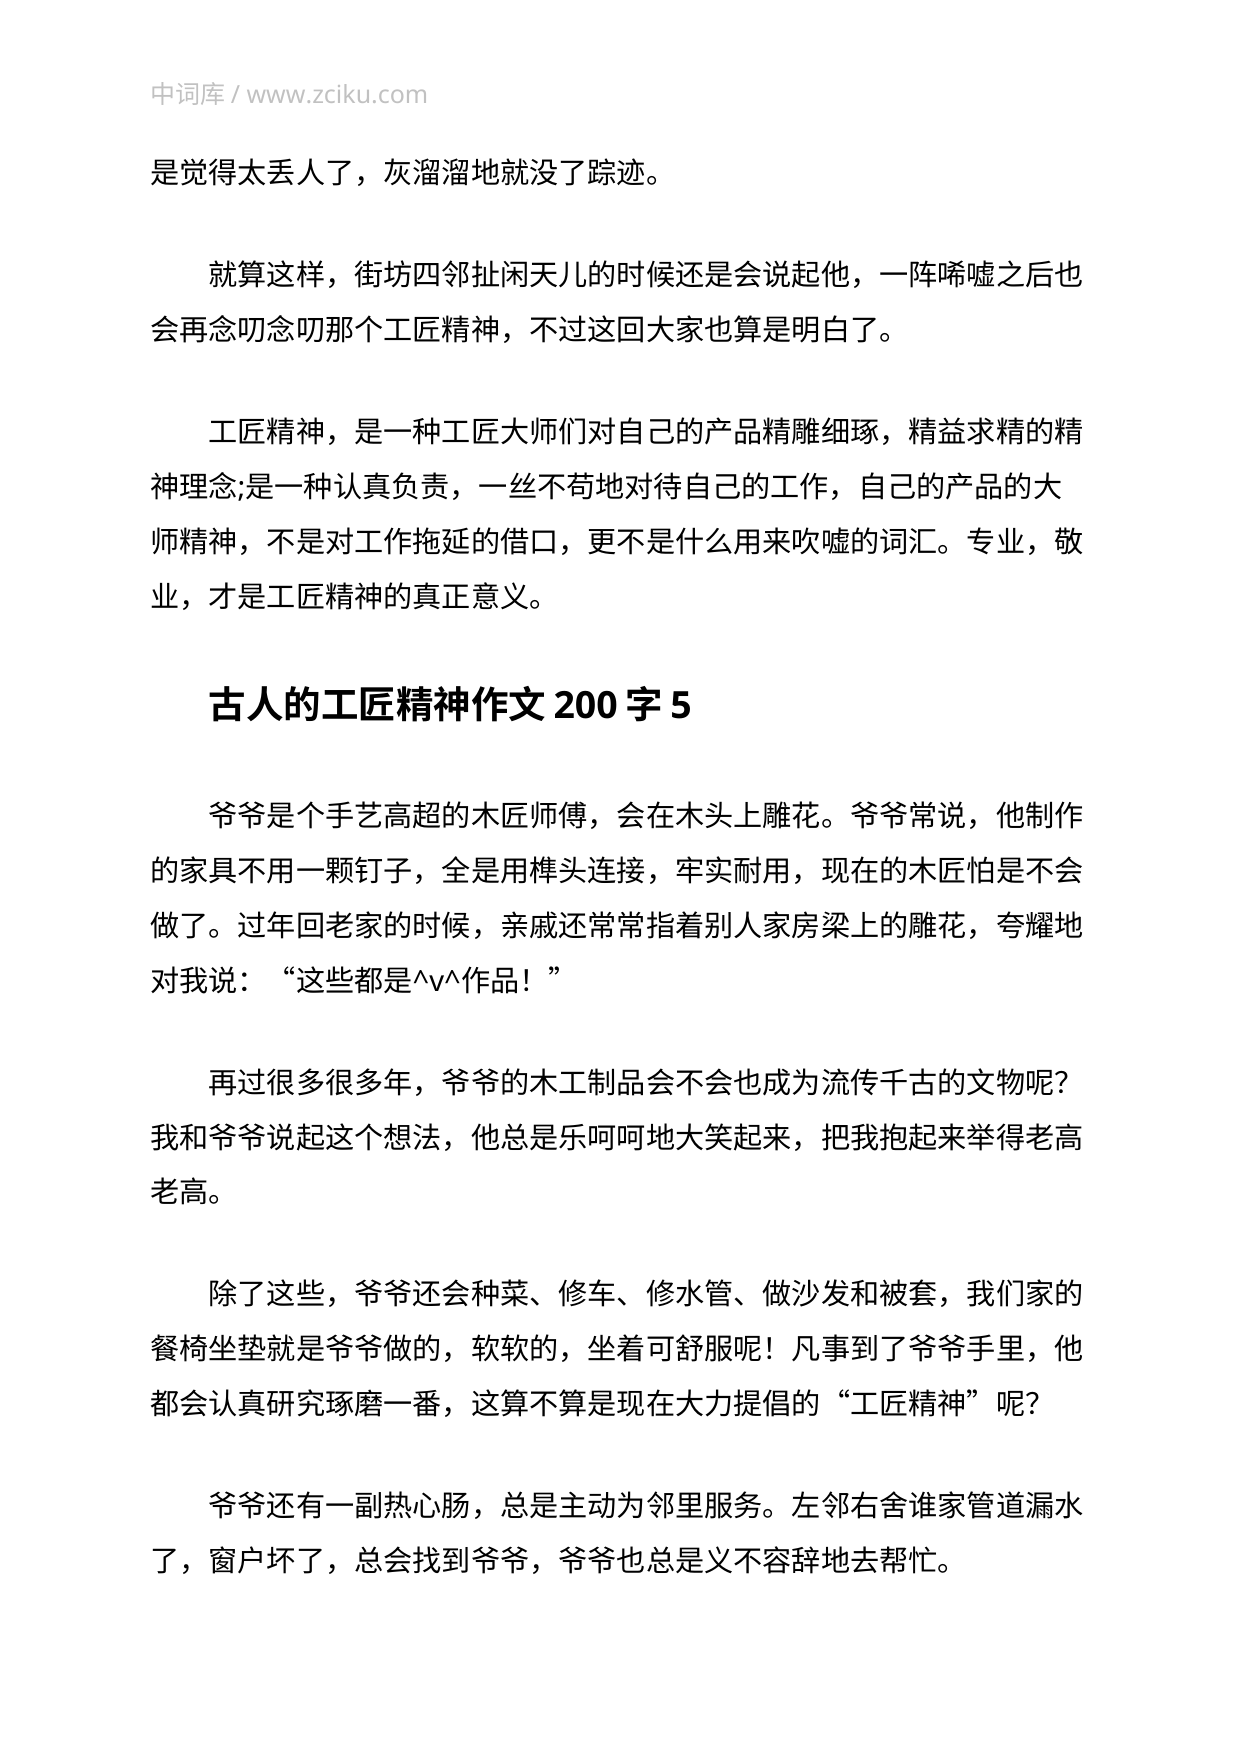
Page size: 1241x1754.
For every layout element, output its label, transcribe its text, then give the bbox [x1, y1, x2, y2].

text 爷爷是个手艺高超的木匠师傅，会在木头上雕花。爷爷常说，他制作的家具不用一颗钉子，全是用榫头连接，牢实耐用，现在的木匠怕是不会做了。过年回老家的时候，亲戚还常常指着别人家房梁上的雕花，夸耀地对我说：“这些都是^v^作品！” [150, 793, 1090, 1000]
text 再过很多很多年，爷爷的木工制品会不会也成为流传千古的文物呢？我和爷爷说起这个想法，他总是乐呵呵地大笑起来，把我抱起来举得老高老高。 [150, 1059, 1090, 1211]
text 古人的工匠精神作文200字5 [150, 675, 1090, 729]
text 工匠精神，是一种工匠大师们对自己的产品精雕细琢，精益求精的精神理念;是一种认真负责，一丝不苟地对待自己的工作，自己的产品的大师精神，不是对工作拖延的借口，更不是什么用来吹嘘的词汇。专业，敬业，才是工匠精神的真正意义。 [150, 408, 1090, 616]
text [150, 150, 1090, 192]
text 就算这样，街坊四邻扯闲天儿的时候还是会说起他，一阵唏嘘之后也会再念叨念叨那个工匠精神，不过这回大家也算是明白了。 [150, 252, 1090, 349]
text 爷爷还有一副热心肠，总是主动为邻里服务。左邻右舍谁家管道漏水了，窗户坏了，总会找到爷爷，爷爷也总是义不容辞地去帮忙。 [150, 1482, 1090, 1579]
text 除了这些，爷爷还会种菜、修车、修水管、做沙发和被套，我们家的餐椅坐垫就是爷爷做的，软软的，坐着可舒服呢！凡事到了爷爷手里，他都会认真研究琢磨一番，这算不算是现在大力提倡的“工匠精神”呢？ [150, 1271, 1090, 1423]
